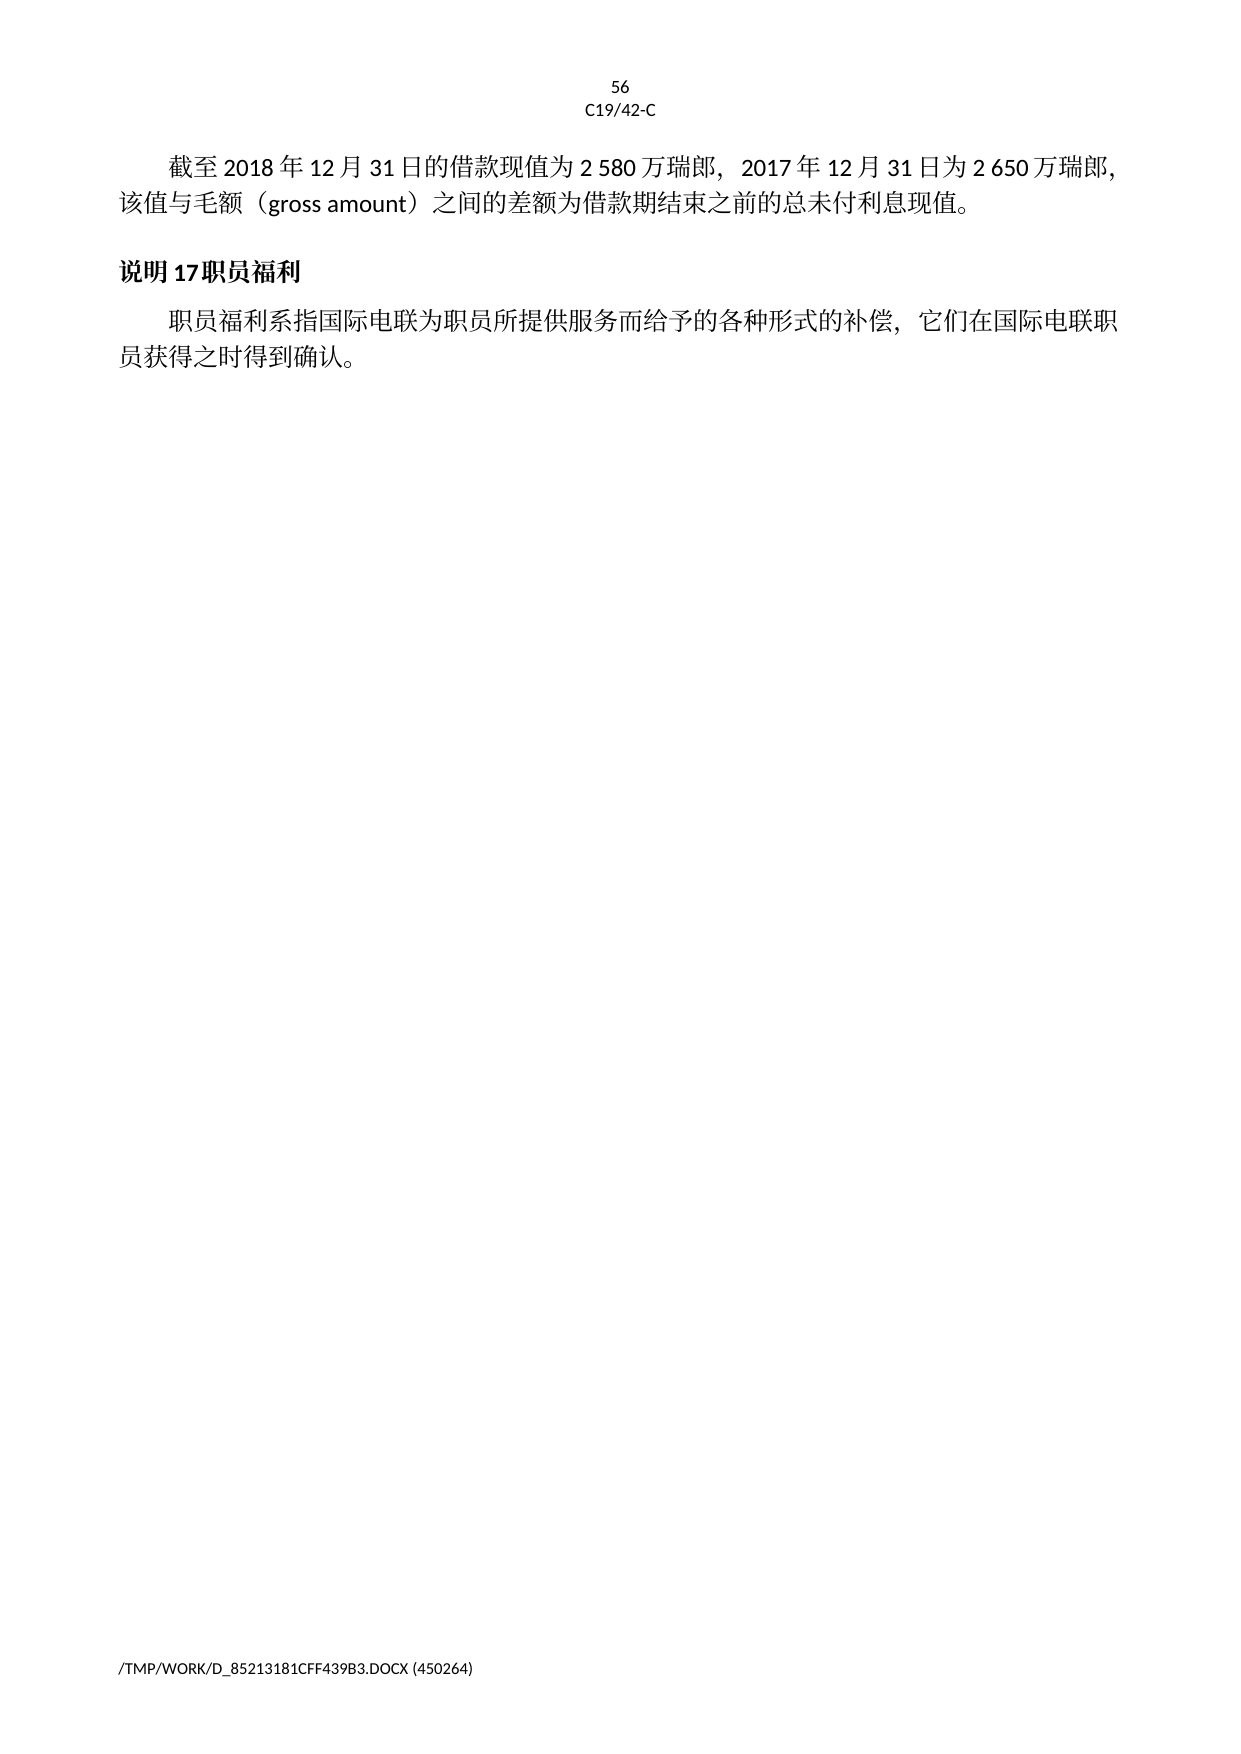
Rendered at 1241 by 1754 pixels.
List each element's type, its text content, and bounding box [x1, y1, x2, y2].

subtitle 说明17 职员福利 [118, 253, 1122, 289]
text 截至2018年12月31日的借款现值为2 580万瑞郎，2017年12月31日为2 650万瑞郎，该值与毛额（gross amount）之间的差额为借款期结束之前的总未付利息现值。 [118, 148, 1122, 219]
text 职员福利系指国际电联为职员所提供服务而给予的各种形式的补偿，它们在国际电联职员获得之时得到确认。 [118, 301, 1122, 373]
